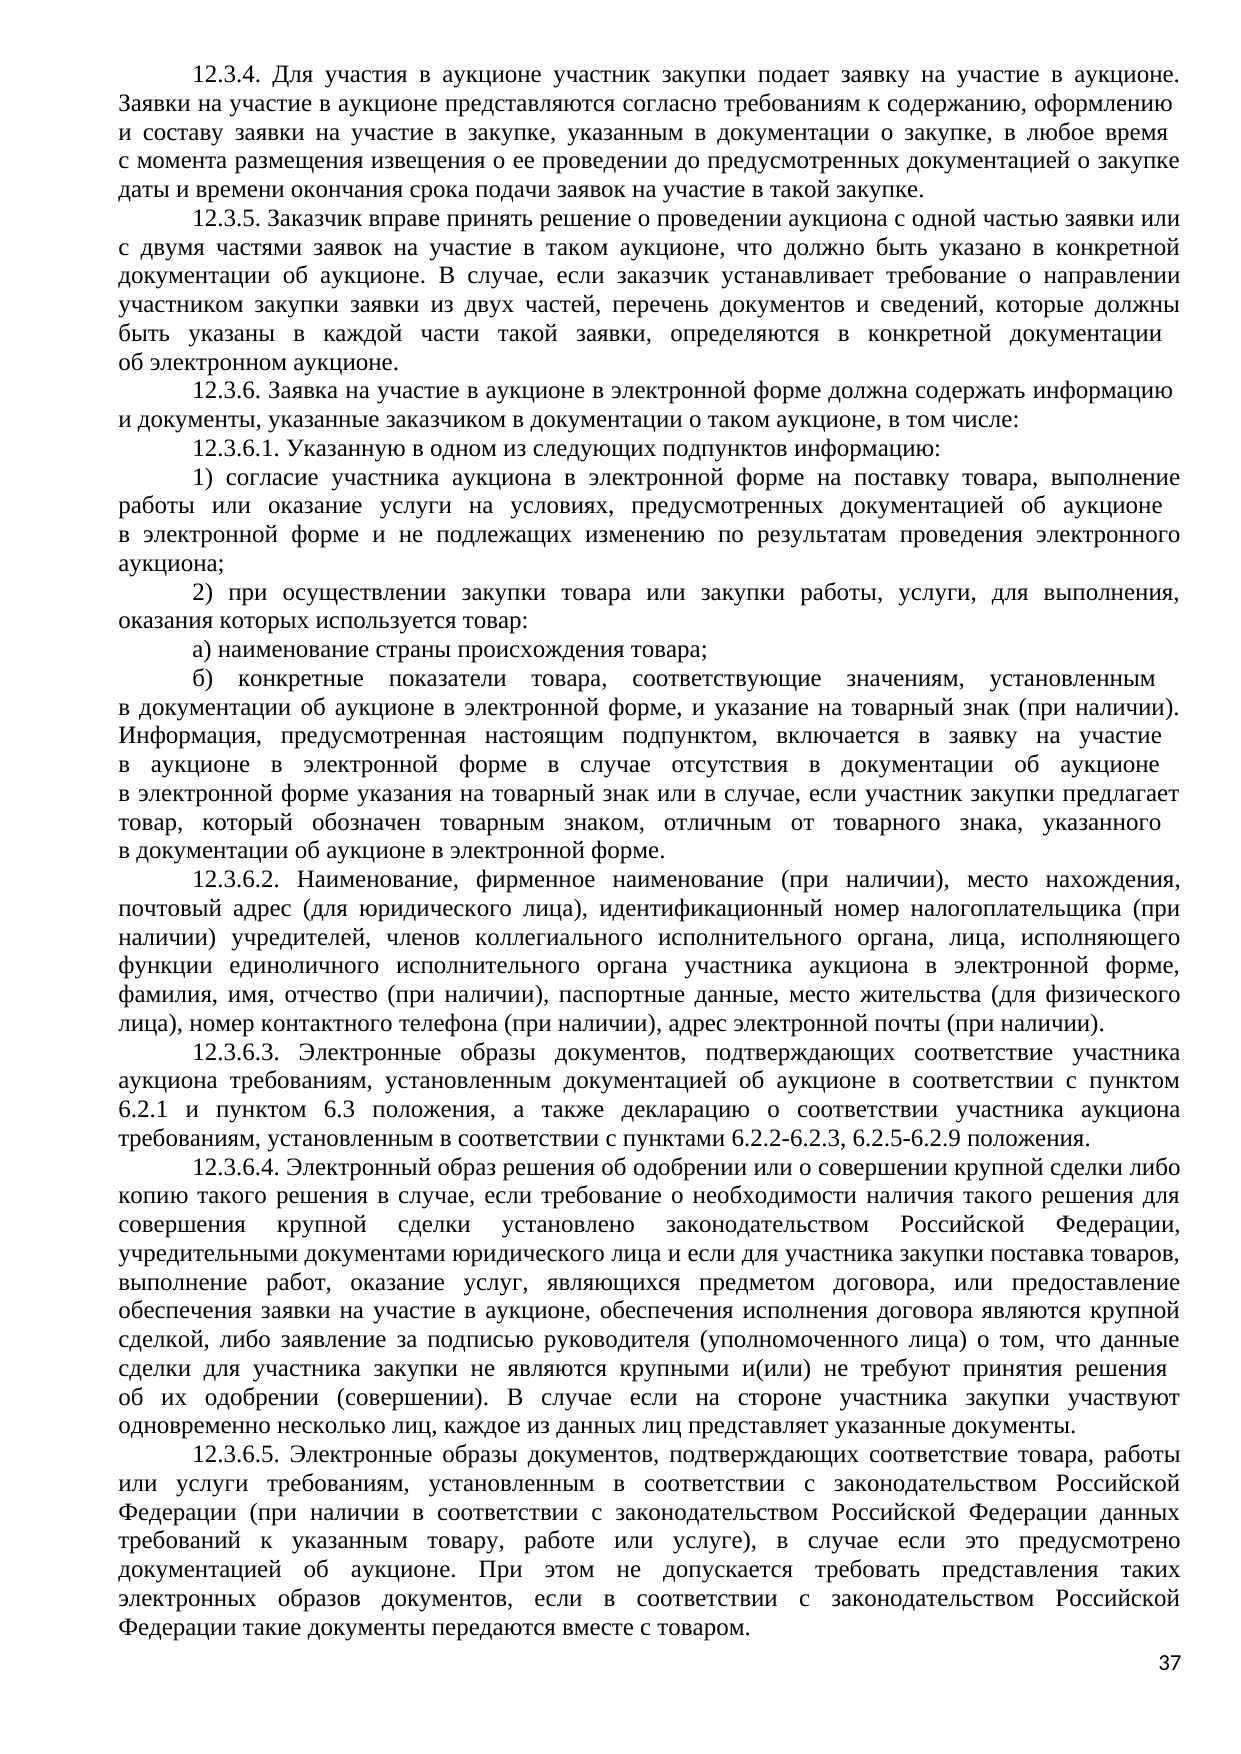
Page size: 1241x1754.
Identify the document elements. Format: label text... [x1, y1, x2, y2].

text 2) при осуществлении закупки товара или закупки работы, услуги, для выполнения, оказания которых используется товар: [118, 577, 1181, 634]
text 12.3.6.5. Электронные образы документов, подтверждающих соответствие товара, работы или услуги требованиям, установленным в соответствии с законодательством Российской Федерации (при наличии в соответствии с законодательством Российской Федерации данных требований к указанным товару, работе или услуге), в случае если это предусмотрено документацией об аукционе. При этом не допускается требовать представления таких электронных образов документов, если в соответствии с законодательством Российской Федерации такие документы передаются вместе с товаром. [118, 1439, 1181, 1640]
text 12.3.6.1. Указанную в одном из следующих подпунктов информацию: [118, 433, 1181, 462]
text 12.3.5. Заказчик вправе принять решение о проведении аукциона с одной частью заявки или с двумя частями заявок на участие в таком аукционе, что должно быть указано в конкретной документации об аукционе. В случае, если заказчик устанавливает требование о направлении участником закупки заявки из двух частей, перечень документов и сведений, которые должны быть указаны в каждой части такой заявки, определяются в конкретной документации об электронном аукционе. [118, 203, 1181, 375]
text 12.3.6.3. Электронные образы документов, подтверждающих соответствие участника аукциона требованиям, установленным документацией об аукционе в соответствии с пунктом 6.2.1 и пунктом 6.3 положения, а также декларацию о соответствии участника аукциона требованиям, установленным в соответствии с пунктами 6.2.2-6.2.3, 6.2.5-6.2.9 положения. [118, 1037, 1181, 1152]
text 12.3.6.4. Электронный образ решения об одобрении или о совершении крупной сделки либо копию такого решения в случае, если требование о необходимости наличия такого решения для совершения крупной сделки установлено законодательством Российской Федерации, учредительными документами юридического лица и если для участника закупки поставка товаров, выполнение работ, оказание услуг, являющихся предметом договора, или предоставление обеспечения заявки на участие в аукционе, обеспечения исполнения договора являются крупной сделкой, либо заявление за подписью руководителя (уполномоченного лица) о том, что данные сделки для участника закупки не являются крупными и(или) не требуют принятия решения об их одобрении (совершении). В случае если на стороне участника закупки участвуют одновременно несколько лиц, каждое из данных лиц представляет указанные документы. [118, 1152, 1181, 1439]
text 12.3.6.2. Наименование, фирменное наименование (при наличии), место нахождения, почтовый адрес (для юридического лица), идентификационный номер налогоплательщика (при наличии) учредителей, членов коллегиального исполнительного органа, лица, исполняющего функции единоличного исполнительного органа участника аукциона в электронной форме, фамилия, имя, отчество (при наличии), паспортные данные, место жительства (для физического лица), номер контактного телефона (при наличии), адрес электронной почты (при наличии). [118, 864, 1181, 1037]
text а) наименование страны происхождения товара; [118, 634, 1181, 663]
text б) конкретные показатели товара, соответствующие значениям, установленным в документации об аукционе в электронной форме, и указание на товарный знак (при наличии). Информация, предусмотренная настоящим подпунктом, включается в заявку на участие в аукционе в электронной форме в случае отсутствия в документации об аукционе в электронной форме указания на товарный знак или в случае, если участник закупки предлагает товар, который обозначен товарным знаком, отличным от товарного знака, указанного в документации об аукционе в электронной форме. [118, 663, 1181, 864]
text 1) согласие участника аукциона в электронной форме на поставку товара, выполнение работы или оказание услуги на условиях, предусмотренных документацией об аукционе в электронной форме и не подлежащих изменению по результатам проведения электронного аукциона; [118, 462, 1181, 577]
text 12.3.6. Заявка на участие в аукционе в электронной форме должна содержать информацию и документы, указанные заказчиком в документации о таком аукционе, в том числе: [118, 375, 1181, 433]
text 12.3.4. Для участия в аукционе участник закупки подает заявку на участие в аукционе. Заявки на участие в аукционе представляются согласно требованиям к содержанию, оформлению и составу заявки на участие в закупке, указанным в документации о закупке, в любое время с момента размещения извещения о ее проведении до предусмотренных документацией о закупке даты и времени окончания срока подачи заявок на участие в такой закупке. [118, 59, 1181, 203]
